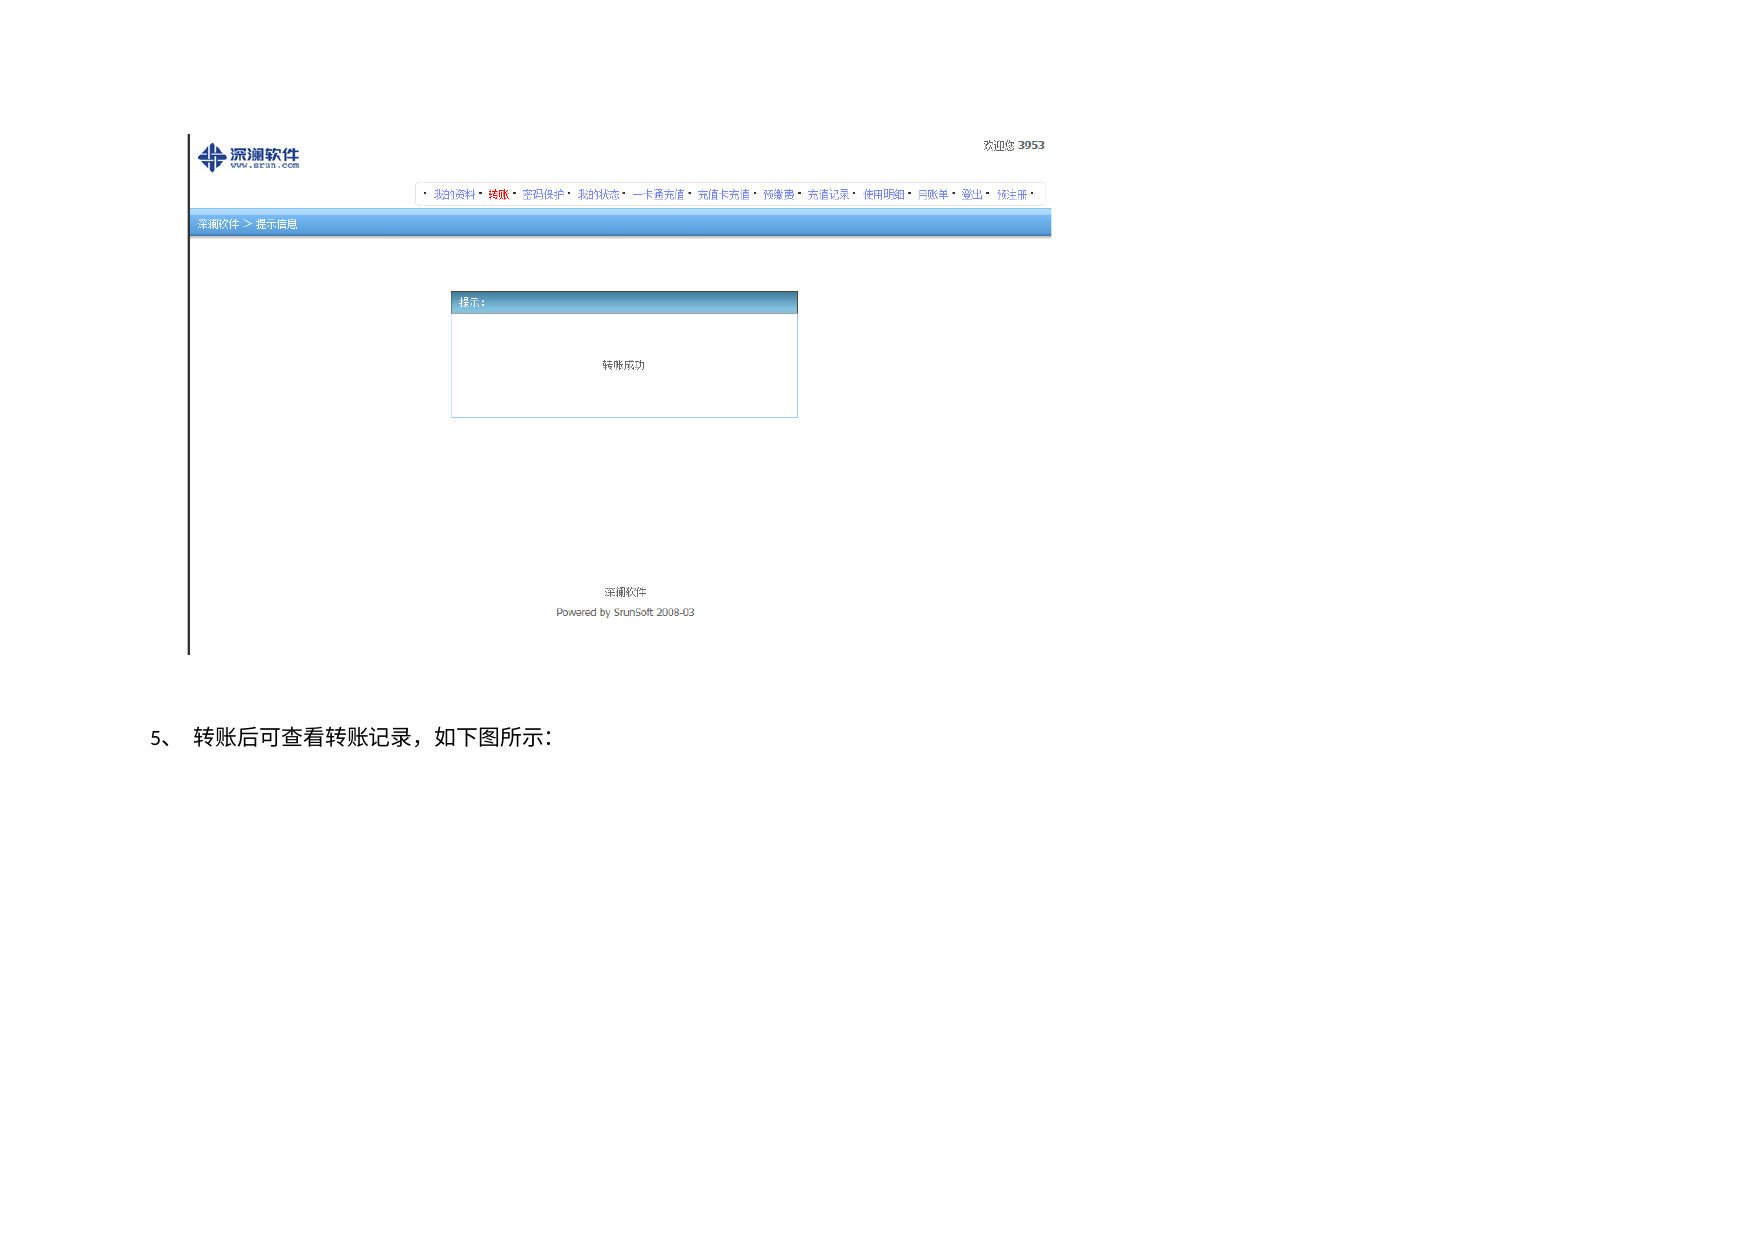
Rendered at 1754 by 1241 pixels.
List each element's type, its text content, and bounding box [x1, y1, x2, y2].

picture [187, 134, 1052, 655]
list 转账后可查看转账记录，如下图所示： [150, 719, 1604, 752]
